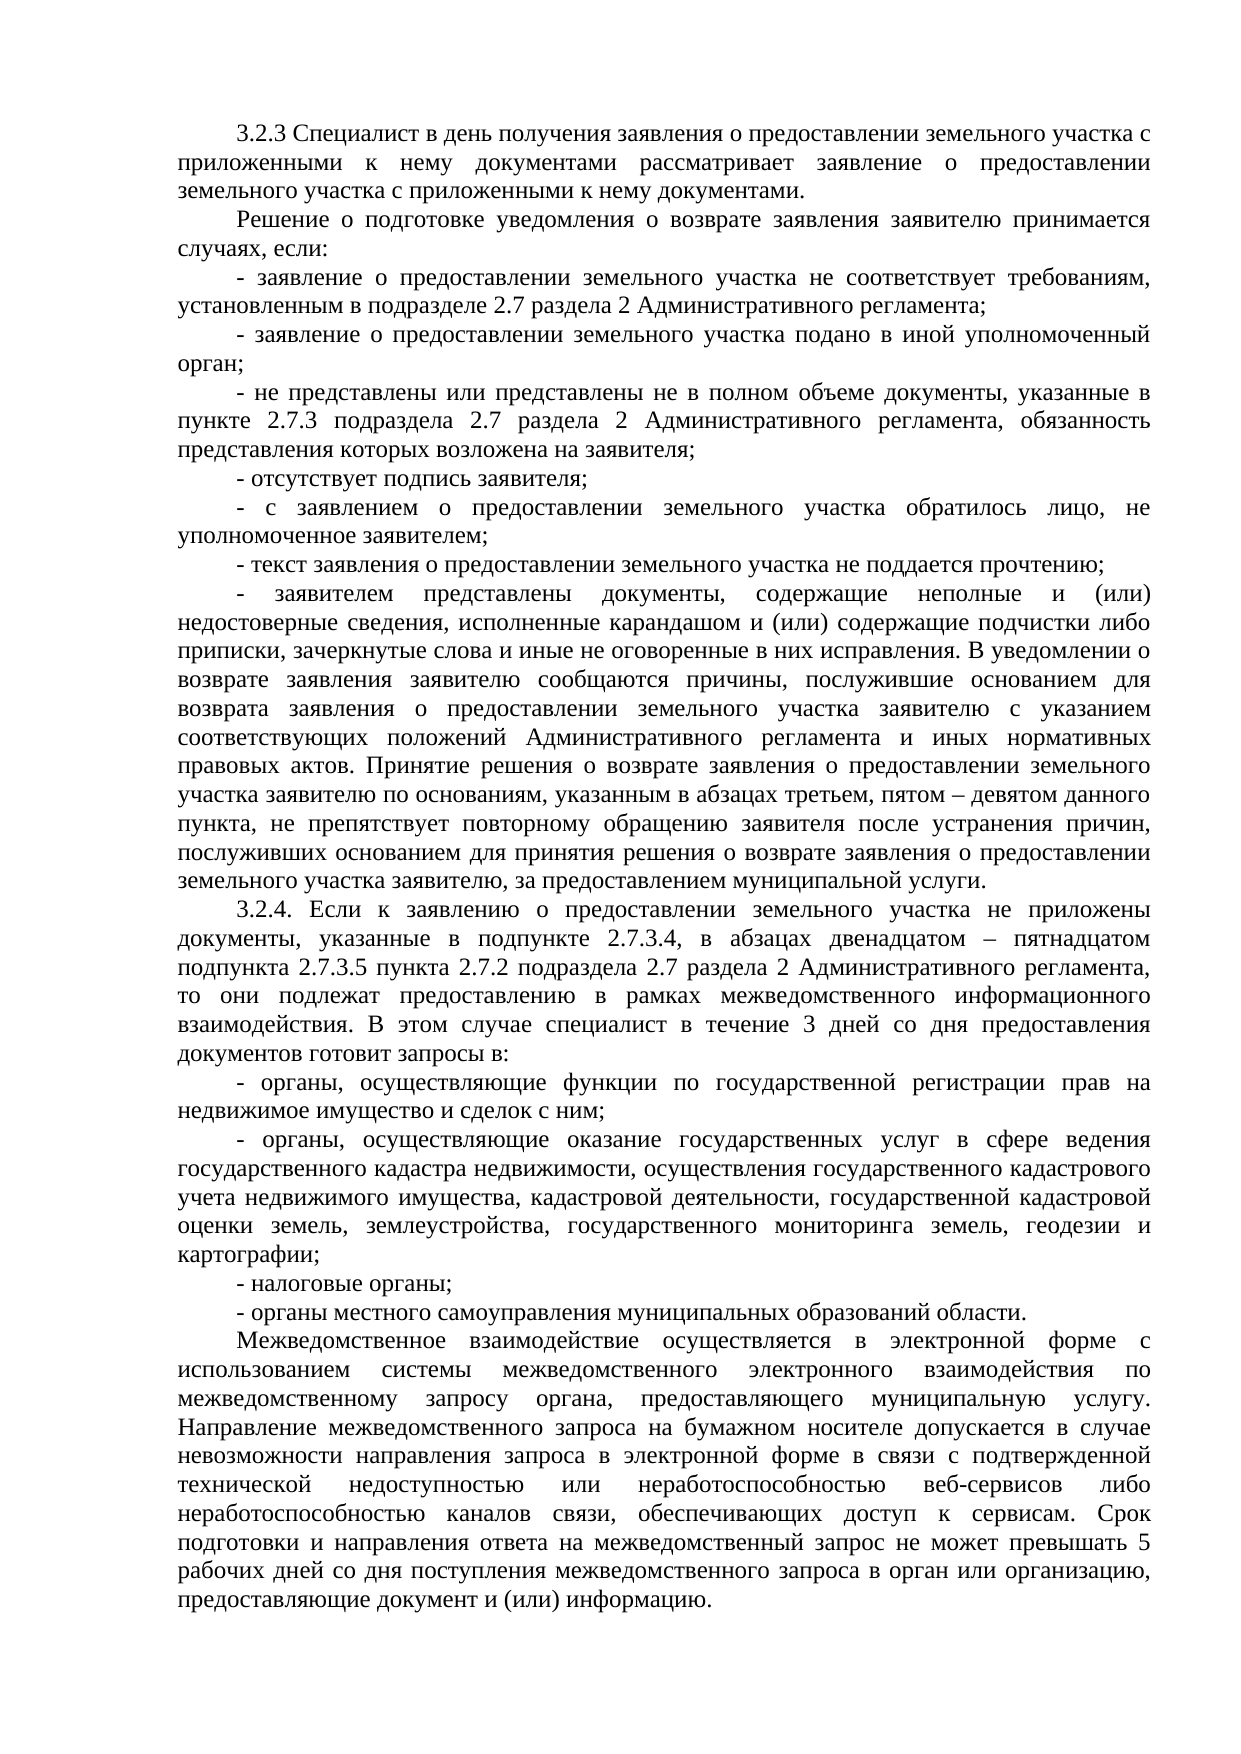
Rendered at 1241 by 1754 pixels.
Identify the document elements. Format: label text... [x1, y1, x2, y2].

text - налоговые органы; [177, 1268, 1152, 1297]
text Межведомственное взаимодействие осуществляется в электронной форме с использованием системы межведомственного электронного взаимодействия по межведомственному запросу органа, предоставляющего муниципальную услугу. Направление межведомственного запроса на бумажном носителе допускается в случае невозможности направления запроса в электронной форме в связи с подтвержденной технической недоступностью или неработоспособностью веб-сервисов либо неработоспособностью каналов связи, обеспечивающих доступ к сервисам. Срок подготовки и направления ответа на межведомственный запрос не может превышать 5 рабочих дней со дня поступления межведомственного запроса в орган или организацию, предоставляющие документ и (или) информацию. [177, 1326, 1152, 1613]
text - отсутствует подпись заявителя; [177, 463, 1152, 492]
text - заявление о предоставлении земельного участка подано в иной уполномоченный орган; [177, 319, 1152, 377]
text - заявителем представлены документы, содержащие неполные и (или) недостоверные сведения, исполненные карандашом и (или) содержащие подчистки либо приписки, зачеркнутые слова и иные не оговоренные в них исправления. В уведомлении о возврате заявления заявителю сообщаются причины, послужившие основанием для возврата заявления о предоставлении земельного участка заявителю с указанием соответствующих положений Административного регламента и иных нормативных правовых актов. Принятие решения о возврате заявления о предоставлении земельного участка заявителю по основаниям, указанным в абзацах третьем, пятом – девятом данного пункта, не препятствует повторному обращению заявителя после устранения причин, послуживших основанием для принятия решения о возврате заявления о предоставлении земельного участка заявителю, за предоставлением муниципальной услуги. [177, 578, 1152, 894]
text - с заявлением о предоставлении земельного участка обратилось лицо, не уполномоченное заявителем; [177, 492, 1152, 549]
text 3.2.3 Специалист в день получения заявления о предоставлении земельного участка с приложенными к нему документами рассматривает заявление о предоставлении земельного участка с приложенными к нему документами. [177, 118, 1152, 204]
text Решение о подготовке уведомления о возврате заявления заявителю принимается случаях, если: [177, 204, 1152, 262]
text - заявление о предоставлении земельного участка не соответствует требованиям, установленным в подразделе 2.7 раздела 2 Административного регламента; [177, 262, 1152, 319]
text - органы, осуществляющие функции по государственной регистрации прав на недвижимое имущество и сделок с ним; [177, 1067, 1152, 1124]
text - органы, осуществляющие оказание государственных услуг в сфере ведения государственного кадастра недвижимости, осуществления государственного кадастрового учета недвижимого имущества, кадастровой деятельности, государственной кадастровой оценки земель, землеустройства, государственного мониторинга земель, геодезии и картографии; [177, 1124, 1152, 1268]
text - текст заявления о предоставлении земельного участка не поддается прочтению; [177, 549, 1152, 578]
text - органы местного самоуправления муниципальных образований области. [177, 1297, 1152, 1326]
text - не представлены или представлены не в полном объеме документы, указанные в пункте 2.7.3 подраздела 2.7 раздела 2 Административного регламента, обязанность представления которых возложена на заявителя; [177, 377, 1152, 463]
text 3.2.4. Если к заявлению о предоставлении земельного участка не приложены документы, указанные в подпункте 2.7.3.4, в абзацах двенадцатом – пятнадцатом подпункта 2.7.3.5 пункта 2.7.2 подраздела 2.7 раздела 2 Административного регламента, то они подлежат предоставлению в рамках межведомственного информационного взаимодействия. В этом случае специалист в течение 3 дней со дня предоставления документов готовит запросы в: [177, 894, 1152, 1067]
